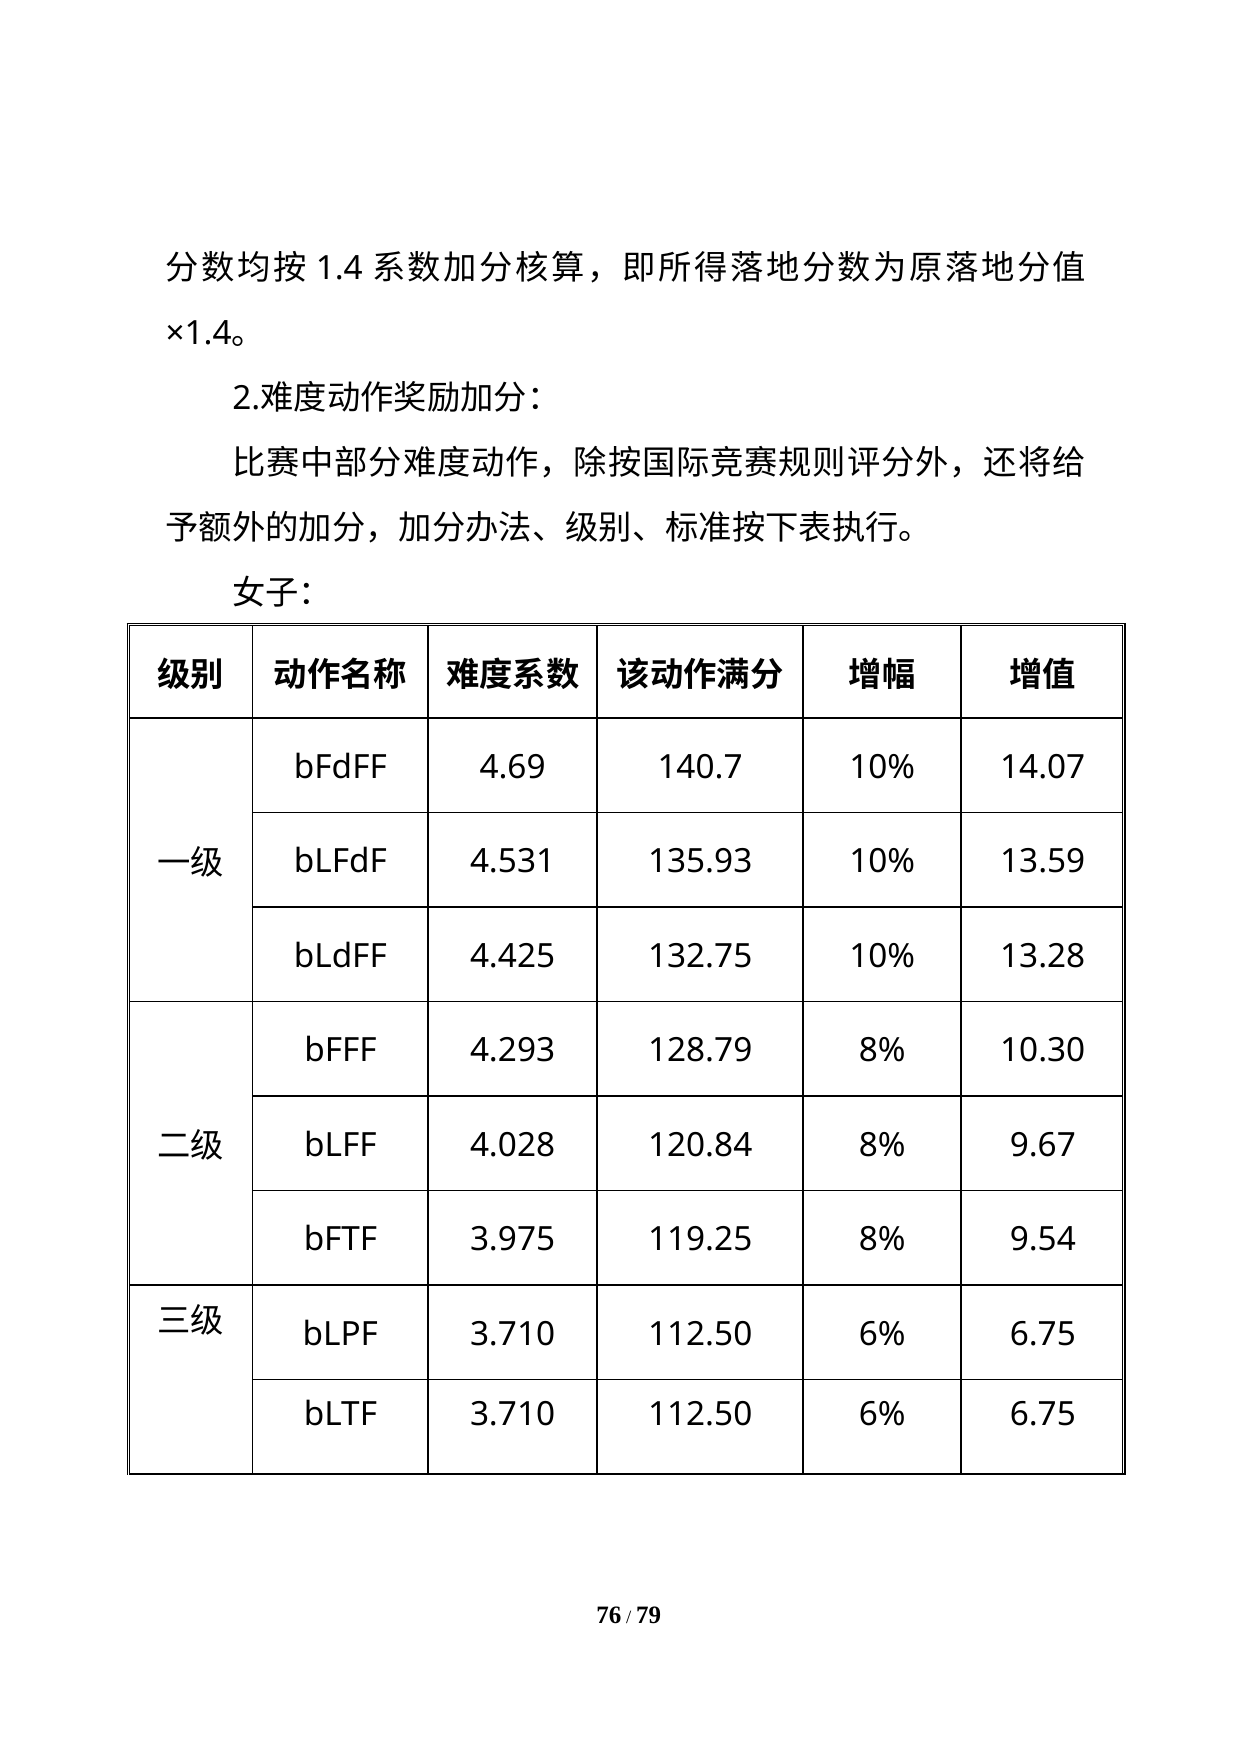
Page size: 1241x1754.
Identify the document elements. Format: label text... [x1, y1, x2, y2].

table_cell bLTF [253, 1380, 427, 1473]
table_cell 一级 [130, 719, 252, 1001]
table_cell 14.07 [962, 719, 1122, 812]
table_cell 8% [804, 1097, 960, 1190]
table_cell 128.79 [598, 1002, 802, 1095]
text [165, 233, 1087, 363]
table_cell 3.710 [429, 1286, 596, 1379]
text 比赛中部分难度动作，除按国际竞赛规则评分外，还将给予额外的加分，加分办法、级别、标准按下表执行。 [165, 428, 1087, 558]
table_header 难度系数 [429, 626, 596, 717]
table_cell bLPF [253, 1286, 427, 1379]
table_cell 3.710 [429, 1380, 596, 1473]
table_cell bFTF [253, 1191, 427, 1284]
table_cell 3.975 [429, 1191, 596, 1284]
table_cell 135.93 [598, 813, 802, 906]
table_header 增值 [962, 626, 1122, 717]
table_cell 132.75 [598, 908, 802, 1001]
table_header 该动作满分 [598, 626, 802, 717]
text 2.难度动作奖励加分： [165, 363, 1087, 428]
table_cell 10% [804, 719, 960, 812]
table_cell 6% [804, 1286, 960, 1379]
table_cell 二级 [130, 1002, 252, 1284]
table_cell 9.54 [962, 1191, 1122, 1284]
table_cell bLFF [253, 1097, 427, 1190]
table_cell 6.75 [962, 1380, 1122, 1473]
table_cell 4.293 [429, 1002, 596, 1095]
table_cell 8% [804, 1002, 960, 1095]
table_cell 112.50 [598, 1380, 802, 1473]
table_cell 140.7 [598, 719, 802, 812]
table_cell 13.59 [962, 813, 1122, 906]
table_cell 4.028 [429, 1097, 596, 1190]
table_cell 112.50 [598, 1286, 802, 1379]
table_cell bLdFF [253, 908, 427, 1001]
table_cell bFdFF [253, 719, 427, 812]
table_cell 8% [804, 1191, 960, 1284]
table_cell 4.531 [429, 813, 596, 906]
table_header 级别 [130, 626, 252, 717]
table_cell 10.30 [962, 1002, 1122, 1095]
text 女子： [165, 558, 1087, 623]
table_cell 120.84 [598, 1097, 802, 1190]
table_header 动作名称 [253, 626, 427, 717]
table_cell bLFdF [253, 813, 427, 906]
table_cell 10% [804, 813, 960, 906]
table_header 增幅 [804, 626, 960, 717]
table_cell 119.25 [598, 1191, 802, 1284]
table_cell 10% [804, 908, 960, 1001]
table_cell 6% [804, 1380, 960, 1473]
table_cell 13.28 [962, 908, 1122, 1001]
table_cell bFFF [253, 1002, 427, 1095]
table_cell 三级 [130, 1286, 252, 1473]
table_cell 4.425 [429, 908, 596, 1001]
table_cell 6.75 [962, 1286, 1122, 1379]
table_cell 9.67 [962, 1097, 1122, 1190]
table_cell 4.69 [429, 719, 596, 812]
